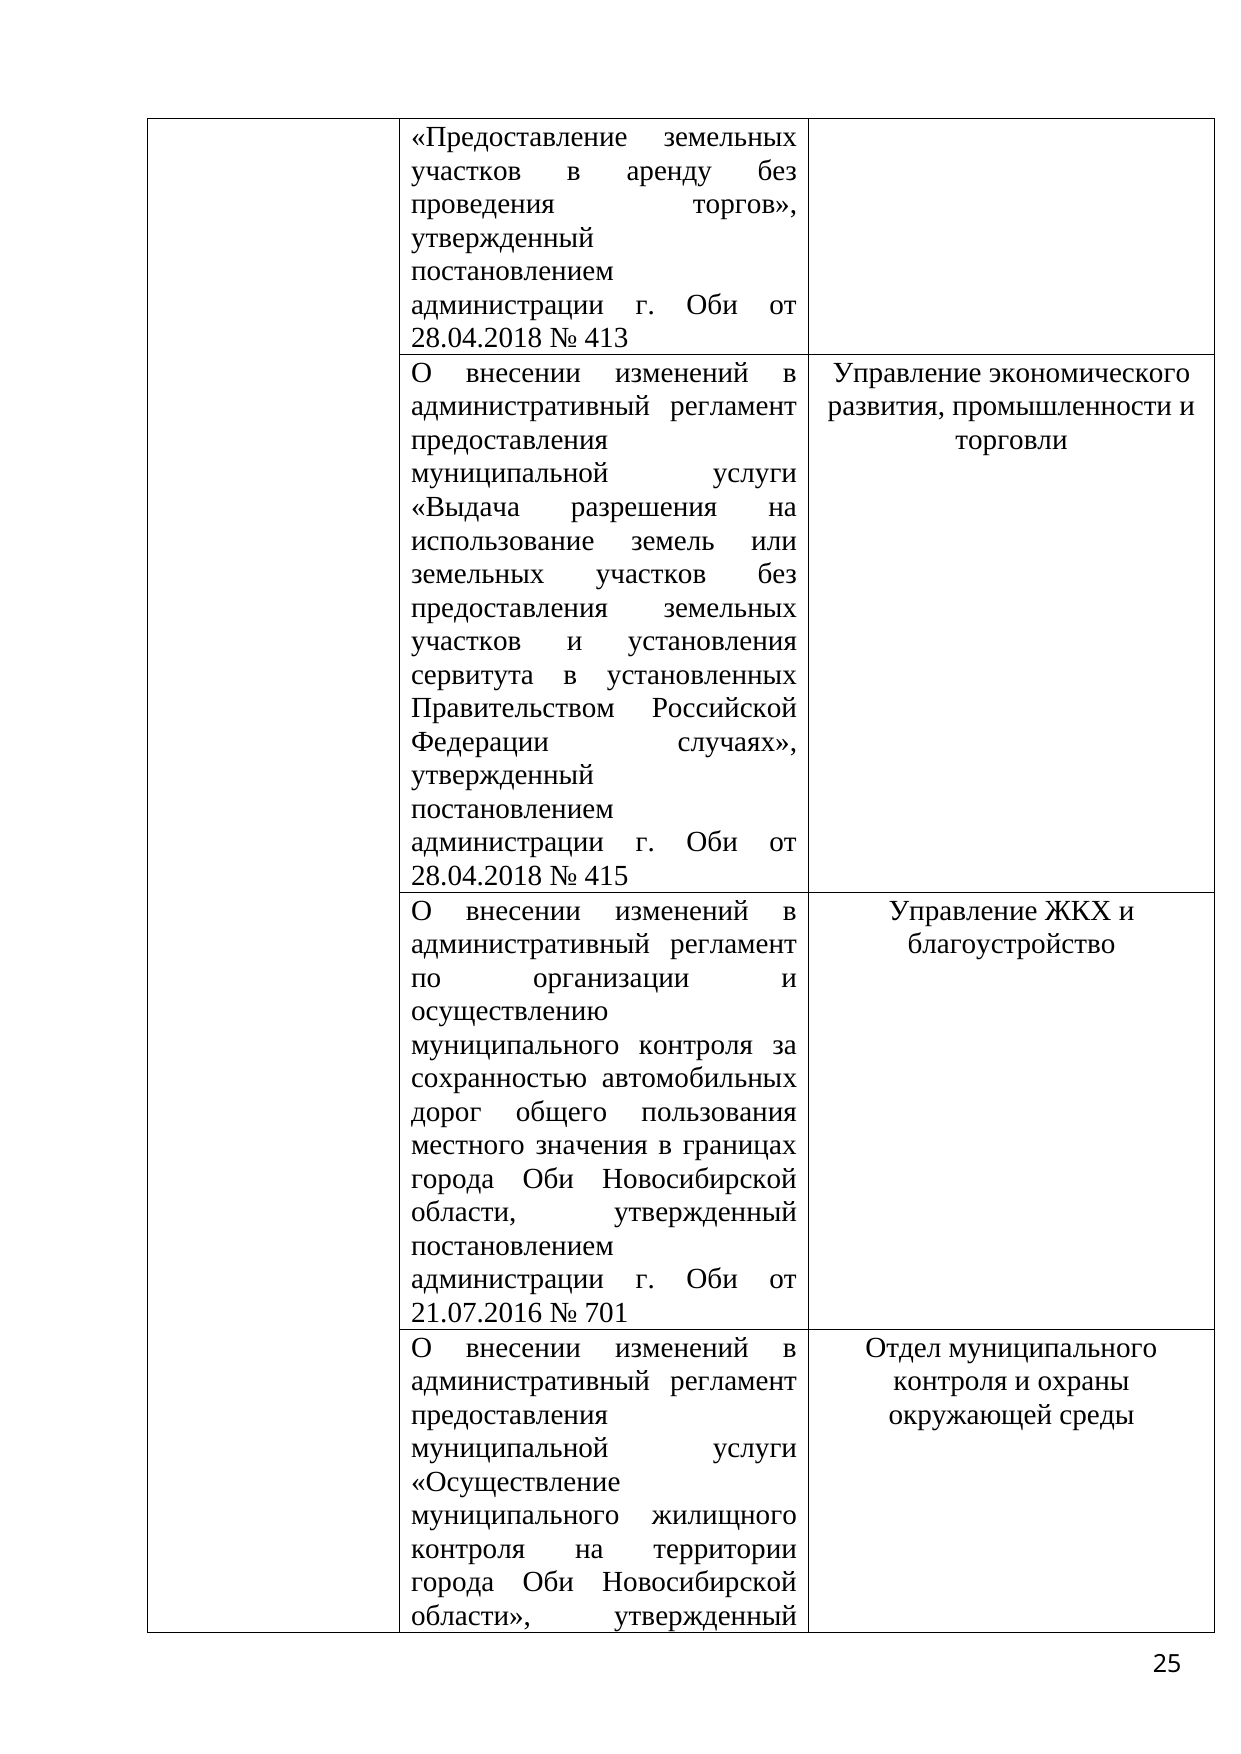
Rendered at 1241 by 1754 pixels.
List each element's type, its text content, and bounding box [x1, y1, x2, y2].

table_cell Управление экономического развития, промышленности и торговли [809, 355, 1214, 892]
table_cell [400, 119, 808, 354]
table_cell О внесении изменений в административный регламент предоставления муниципальной услуги «Выдача разрешения на использование земель или земельных участков без предоставления земельных участков и установления сервитута в установленных Правительством Российской Федерации случаях», утвержденный постановлением администрации г. Оби от 28.04.2018 № 415 [400, 355, 808, 892]
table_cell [809, 1330, 1214, 1632]
table_cell Управление ЖКХ и благоустройство [809, 893, 1214, 1329]
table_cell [809, 119, 1214, 354]
table_cell О внесении изменений в административный регламент по организации и осуществлению муниципального контроля за сохранностью автомобильных дорог общего пользования местного значения в границах города Оби Новосибирской области, утвержденный постановлением администрации г. Оби от 21.07.2016 № 701 [400, 893, 808, 1329]
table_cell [400, 1330, 808, 1632]
